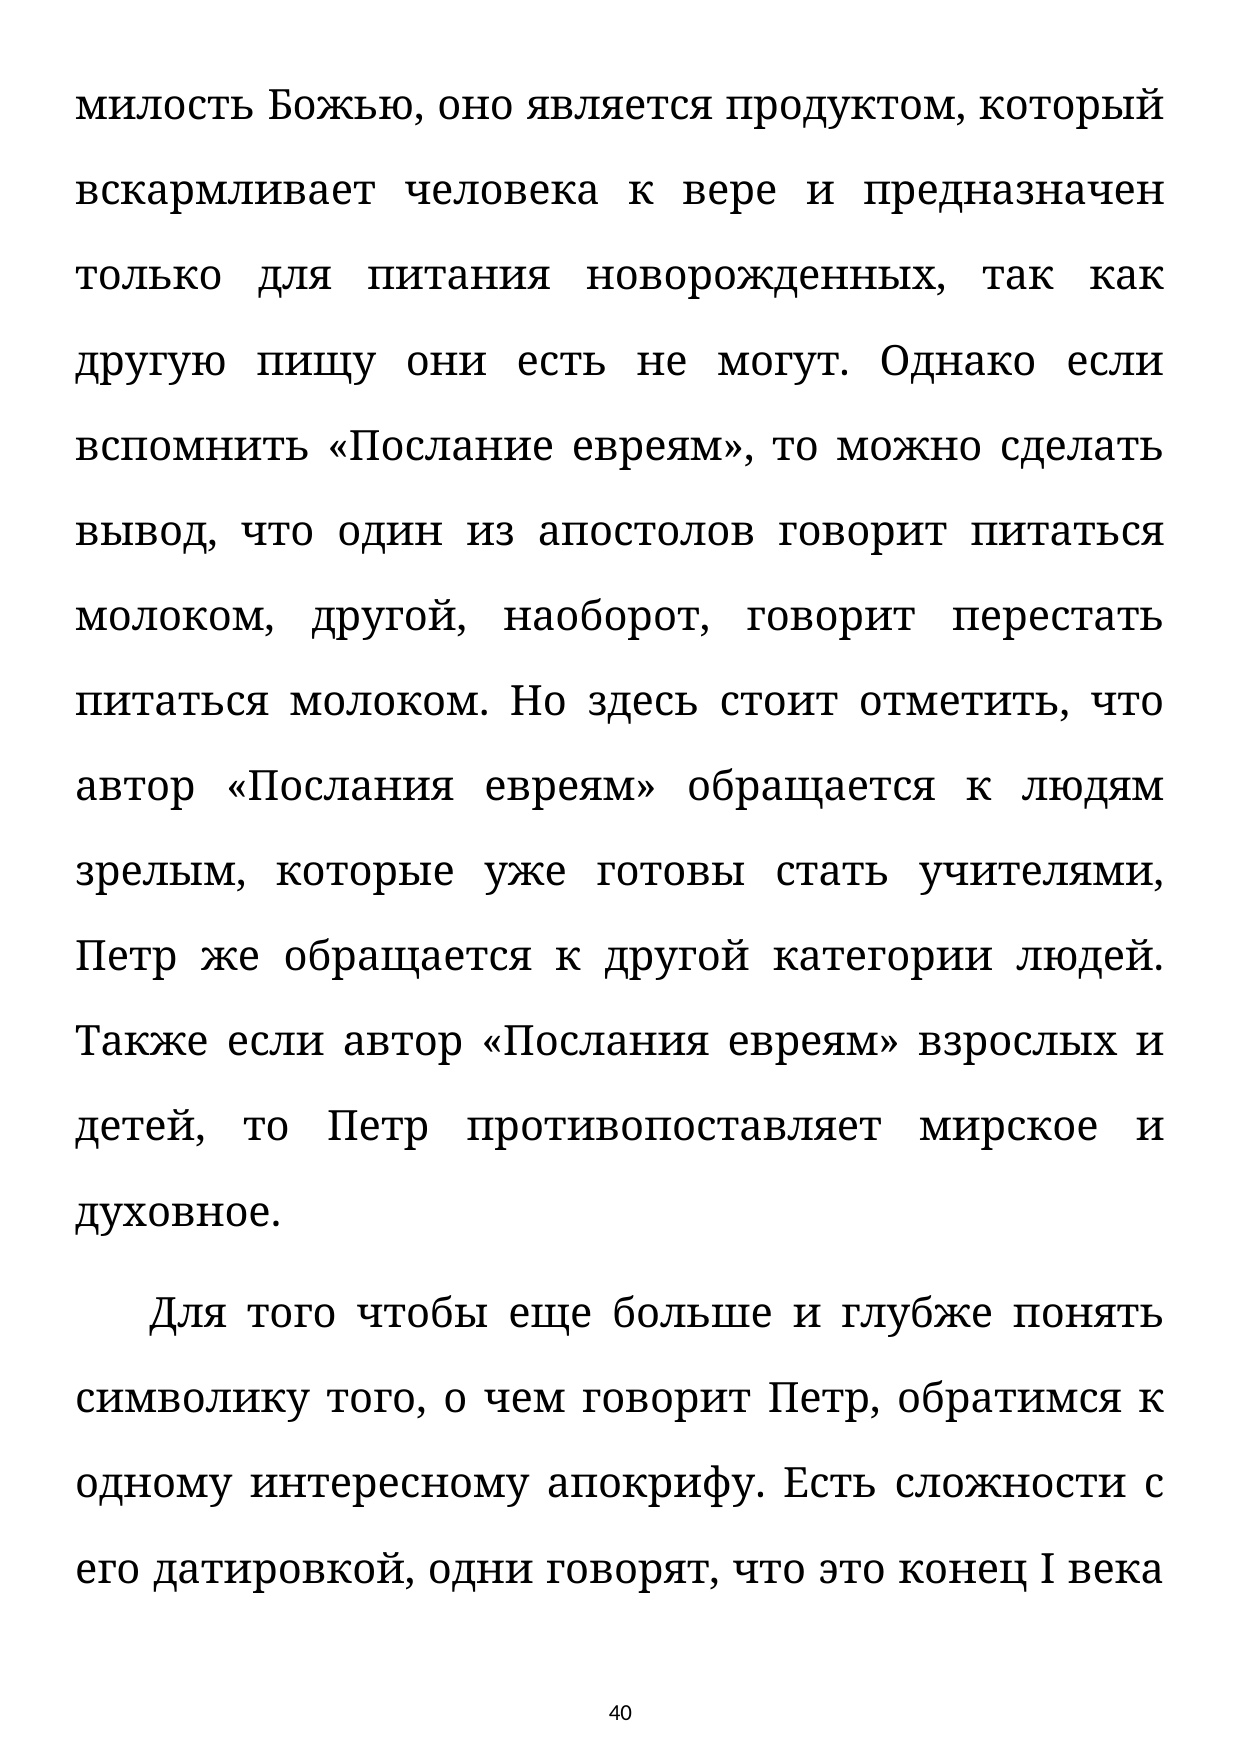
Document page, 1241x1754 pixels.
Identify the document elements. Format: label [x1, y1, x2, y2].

text [75, 1283, 1165, 1595]
text [75, 75, 1165, 1238]
